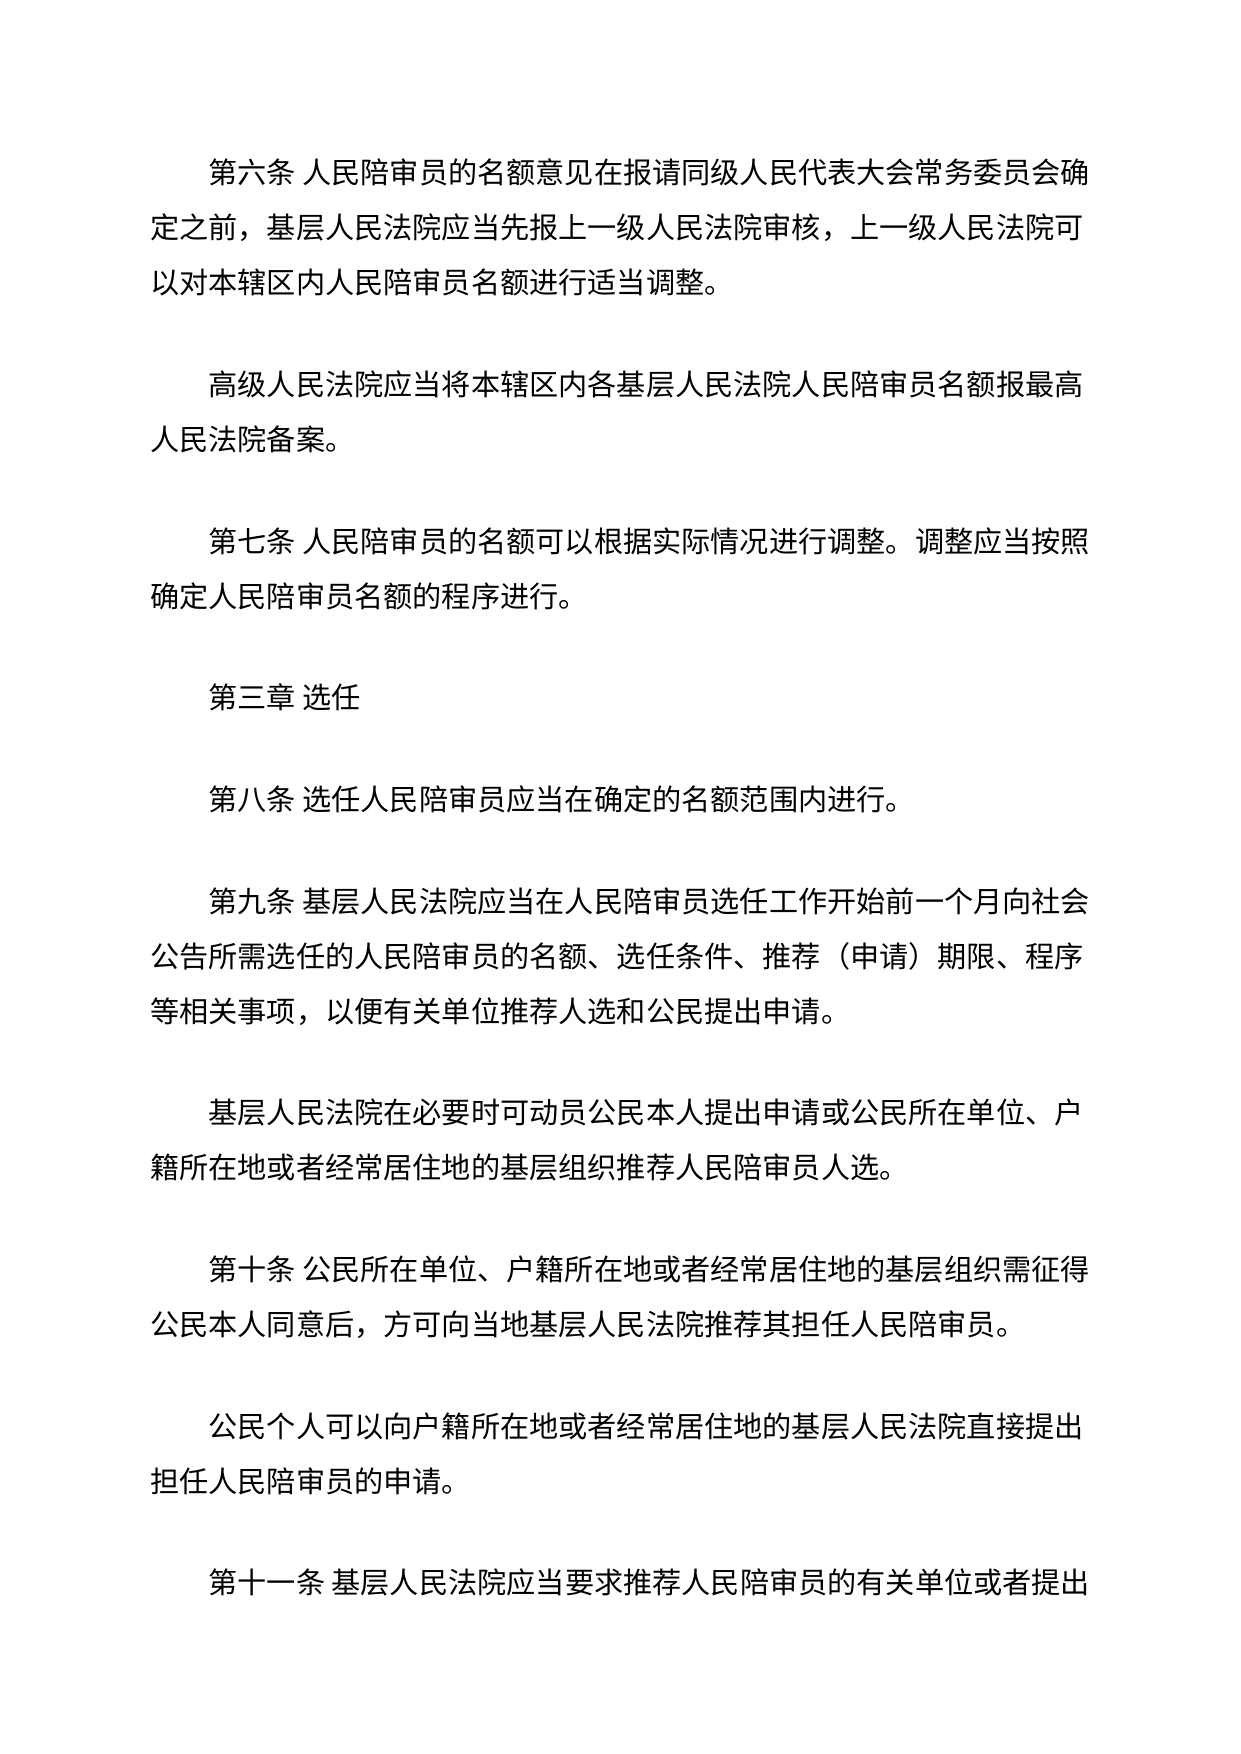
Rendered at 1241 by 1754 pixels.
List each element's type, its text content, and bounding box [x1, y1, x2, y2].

text 第七条 人民陪审员的名额可以根据实际情况进行调整。调整应当按照确定人民陪审员名额的程序进行。 [150, 518, 1090, 615]
text 第三章 选任 [150, 675, 1090, 717]
text 第八条 选任人民陪审员应当在确定的名额范围内进行。 [150, 777, 1090, 819]
text 第十条 公民所在单位、户籍所在地或者经常居住地的基层组织需征得公民本人同意后，方可向当地基层人民法院推荐其担任人民陪审员。 [150, 1247, 1090, 1344]
text 第六条 人民陪审员的名额意见在报请同级人民代表大会常务委员会确定之前，基层人民法院应当先报上一级人民法院审核，上一级人民法院可以对本辖区内人民陪审员名额进行适当调整。 [150, 150, 1090, 302]
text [150, 1560, 1090, 1602]
text 基层人民法院在必要时可动员公民本人提出申请或公民所在单位、户籍所在地或者经常居住地的基层组织推荐人民陪审员人选。 [150, 1090, 1090, 1187]
text 公民个人可以向户籍所在地或者经常居住地的基层人民法院直接提出担任人民陪审员的申请。 [150, 1403, 1090, 1501]
text 高级人民法院应当将本辖区内各基层人民法院人民陪审员名额报最高人民法院备案。 [150, 362, 1090, 459]
text 第九条 基层人民法院应当在人民陪审员选任工作开始前一个月向社会公告所需选任的人民陪审员的名额、选任条件、推荐（申请）期限、程序等相关事项，以便有关单位推荐人选和公民提出申请。 [150, 878, 1090, 1031]
